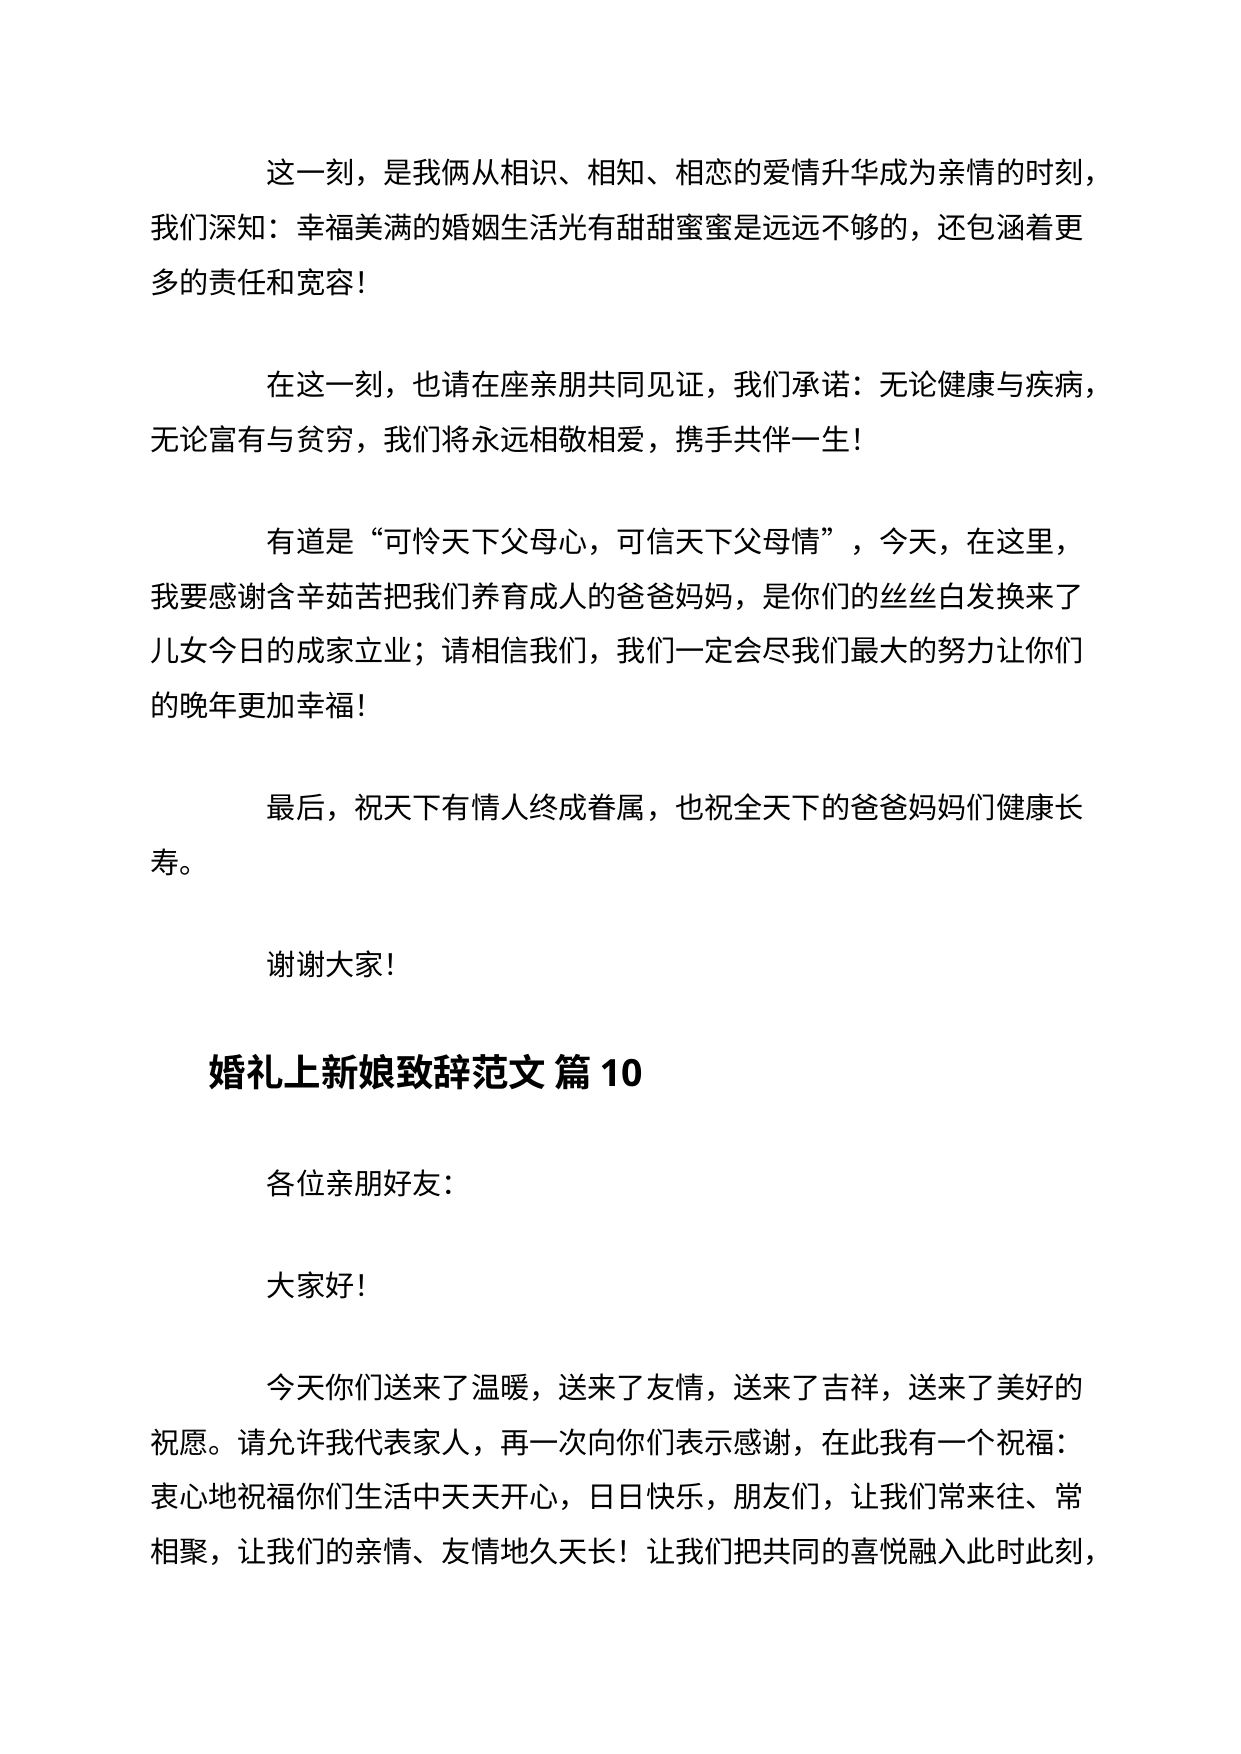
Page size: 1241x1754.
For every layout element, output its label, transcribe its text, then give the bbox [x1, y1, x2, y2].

text 最后，祝天下有情人终成眷属，也祝全天下的爸爸妈妈们健康长寿。 [150, 785, 1090, 882]
text 大家好！ [150, 1262, 1090, 1305]
text 各位亲朋好友： [150, 1161, 1090, 1203]
text 谢谢大家！ [150, 941, 1090, 984]
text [150, 1364, 1090, 1571]
text 这一刻，是我俩从相识、相知、相恋的爱情升华成为亲情的时刻，我们深知：幸福美满的婚姻生活光有甜甜蜜蜜是远远不够的，还包涵着更多的责任和宽容！ [150, 150, 1090, 302]
text 在这一刻，也请在座亲朋共同见证，我们承诺：无论健康与疾病，无论富有与贫穷，我们将永远相敬相爱，携手共伴一生！ [150, 362, 1090, 459]
text 婚礼上新娘致辞范文 篇10 [150, 1043, 1090, 1098]
text 有道是“可怜天下父母心，可信天下父母情”，今天，在这里，我要感谢含辛茹苦把我们养育成人的爸爸妈妈，是你们的丝丝白发换来了儿女今日的成家立业；请相信我们，我们一定会尽我们最大的努力让你们的晚年更加幸福！ [150, 518, 1090, 725]
